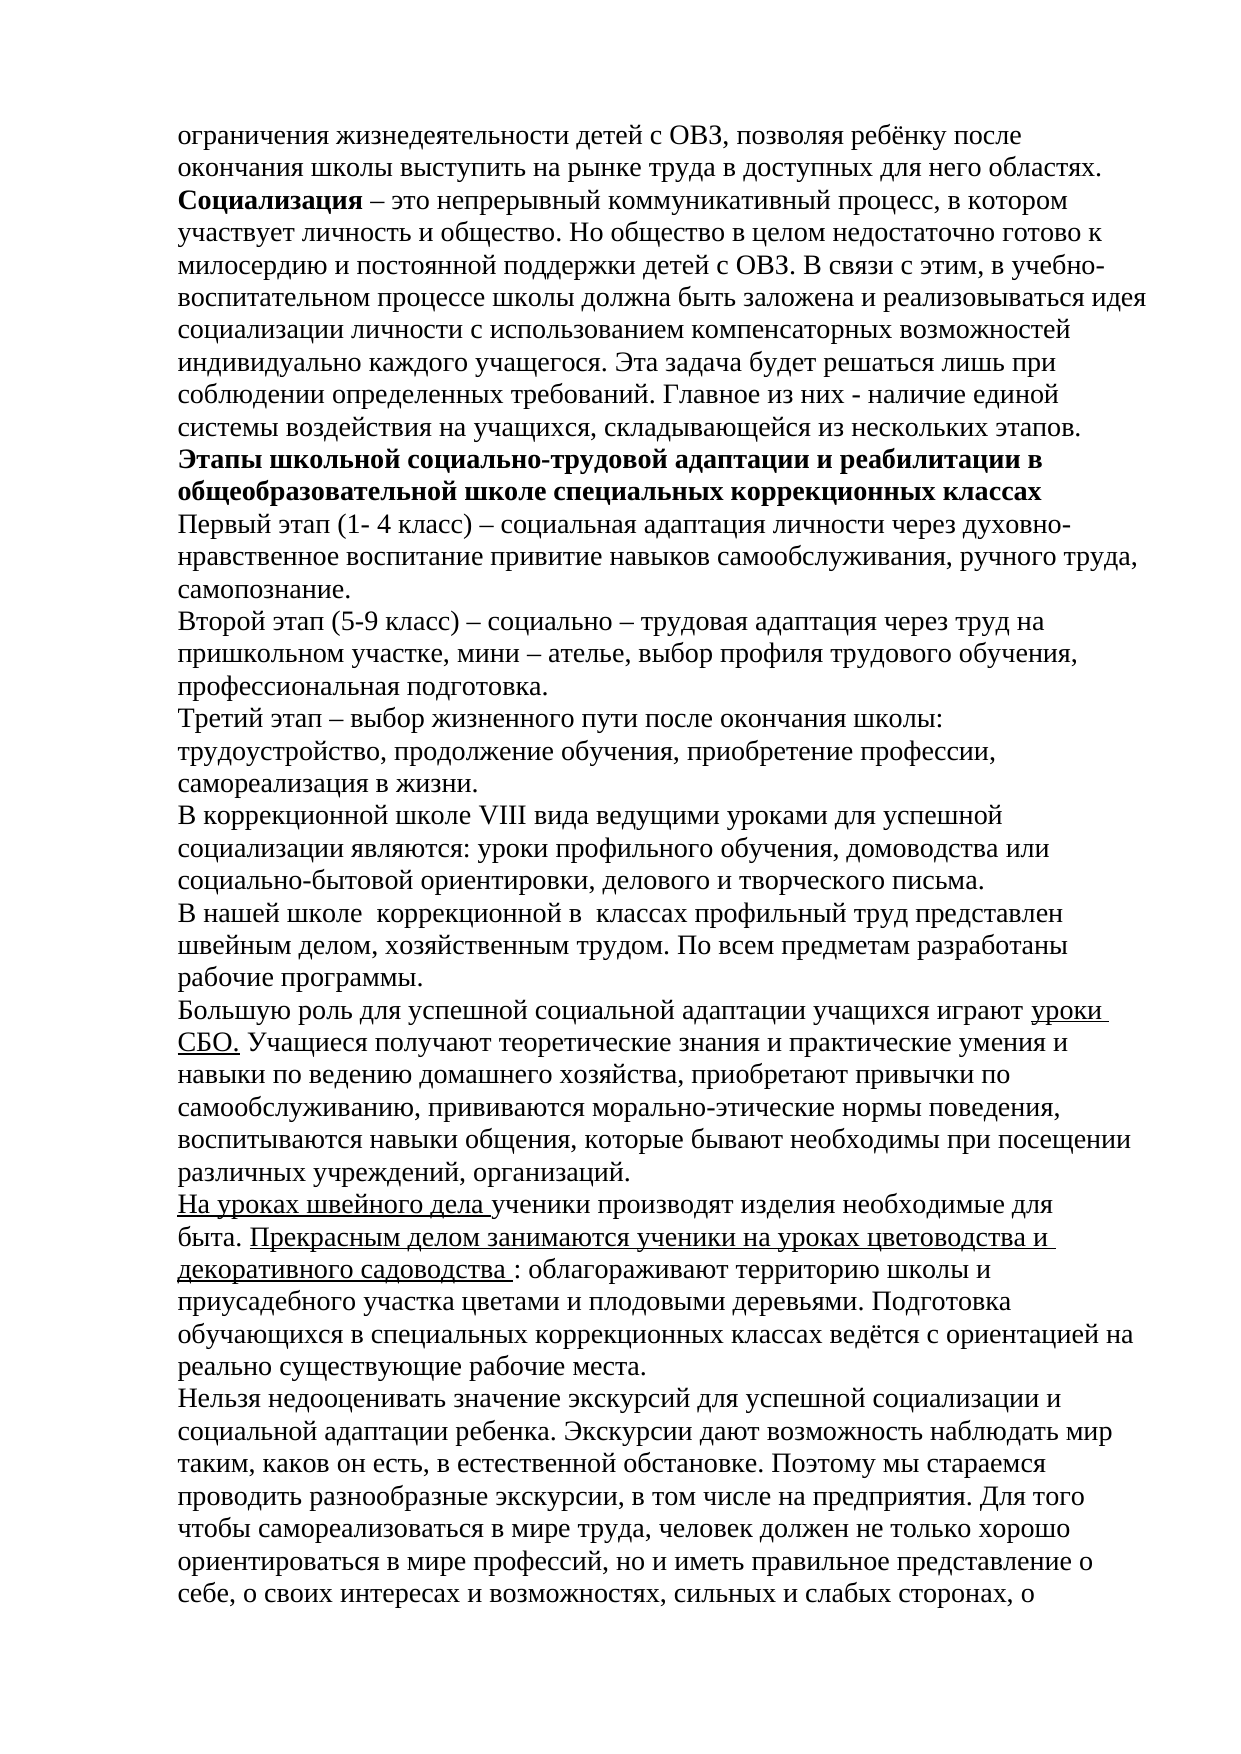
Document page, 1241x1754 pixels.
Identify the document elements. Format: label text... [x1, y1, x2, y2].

text В нашей школе коррекционной в классах профильный труд представлен швейным делом, хозяйственным трудом. По всем предметам разработаны рабочие программы. [177, 896, 1152, 993]
text Социализация – это непрерывный коммуникативный процесс, в котором участвует личность и общество. Но общество в целом недостаточно готово к милосердию и постоянной поддержки детей с ОВЗ. В связи с этим, в учебно-воспитательном процессе школы должна быть заложена и реализовываться идея социализации личности с использованием компенсаторных возможностей индивидуально каждого учащегося. Эта задача будет решаться лишь при соблюдении определенных требований. Главное из них - наличие единой системы воздействия на учащихся, складывающейся из нескольких этапов. [177, 183, 1152, 442]
text Первый этап (1- 4 класс) – социальная адаптация личности через духовно-нравственное воспитание привитие навыков самообслуживания, ручного труда, самопознание. [177, 507, 1152, 604]
text Второй этап (5-9 класс) – социально – трудовая адаптация через труд на пришкольном участке, мини – ателье, выбор профиля трудового обучения, профессиональная подготовка. [177, 604, 1152, 701]
text Большую роль для успешной социальной адаптации учащихся играют уроки СБО. Учащиеся получают теоретические знания и практические умения и навыки по ведению домашнего хозяйства, приобретают привычки по самообслуживанию, прививаются морально-этические нормы поведения, воспитываются навыки общения, которые бывают необходимы при посещении различных учреждений, организаций. [177, 993, 1152, 1187]
text Этапы школьной социально-трудовой адаптации и реабилитации в общеобразовательной школе специальных коррекционных классах [177, 442, 1152, 507]
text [177, 118, 1152, 183]
text На уроках швейного дела ученики производят изделия необходимые для быта. Прекрасным делом занимаются ученики на уроках цветоводства и декоративного садоводства : облагораживают территорию школы и приусадебного участка цветами и плодовыми деревьями. Подготовка обучающихся в специальных коррекционных классах ведётся с ориентацией на реально существующие рабочие места. [177, 1187, 1152, 1382]
text Третий этап – выбор жизненного пути после окончания школы: трудоустройство, продолжение обучения, приобретение профессии, самореализация в жизни. [177, 701, 1152, 798]
text В коррекционной школе VIII вида ведущими уроками для успешной социализации являются: уроки профильного обучения, домоводства или социально-бытовой ориентировки, делового и творческого письма. [177, 798, 1152, 896]
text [177, 1382, 1152, 1608]
